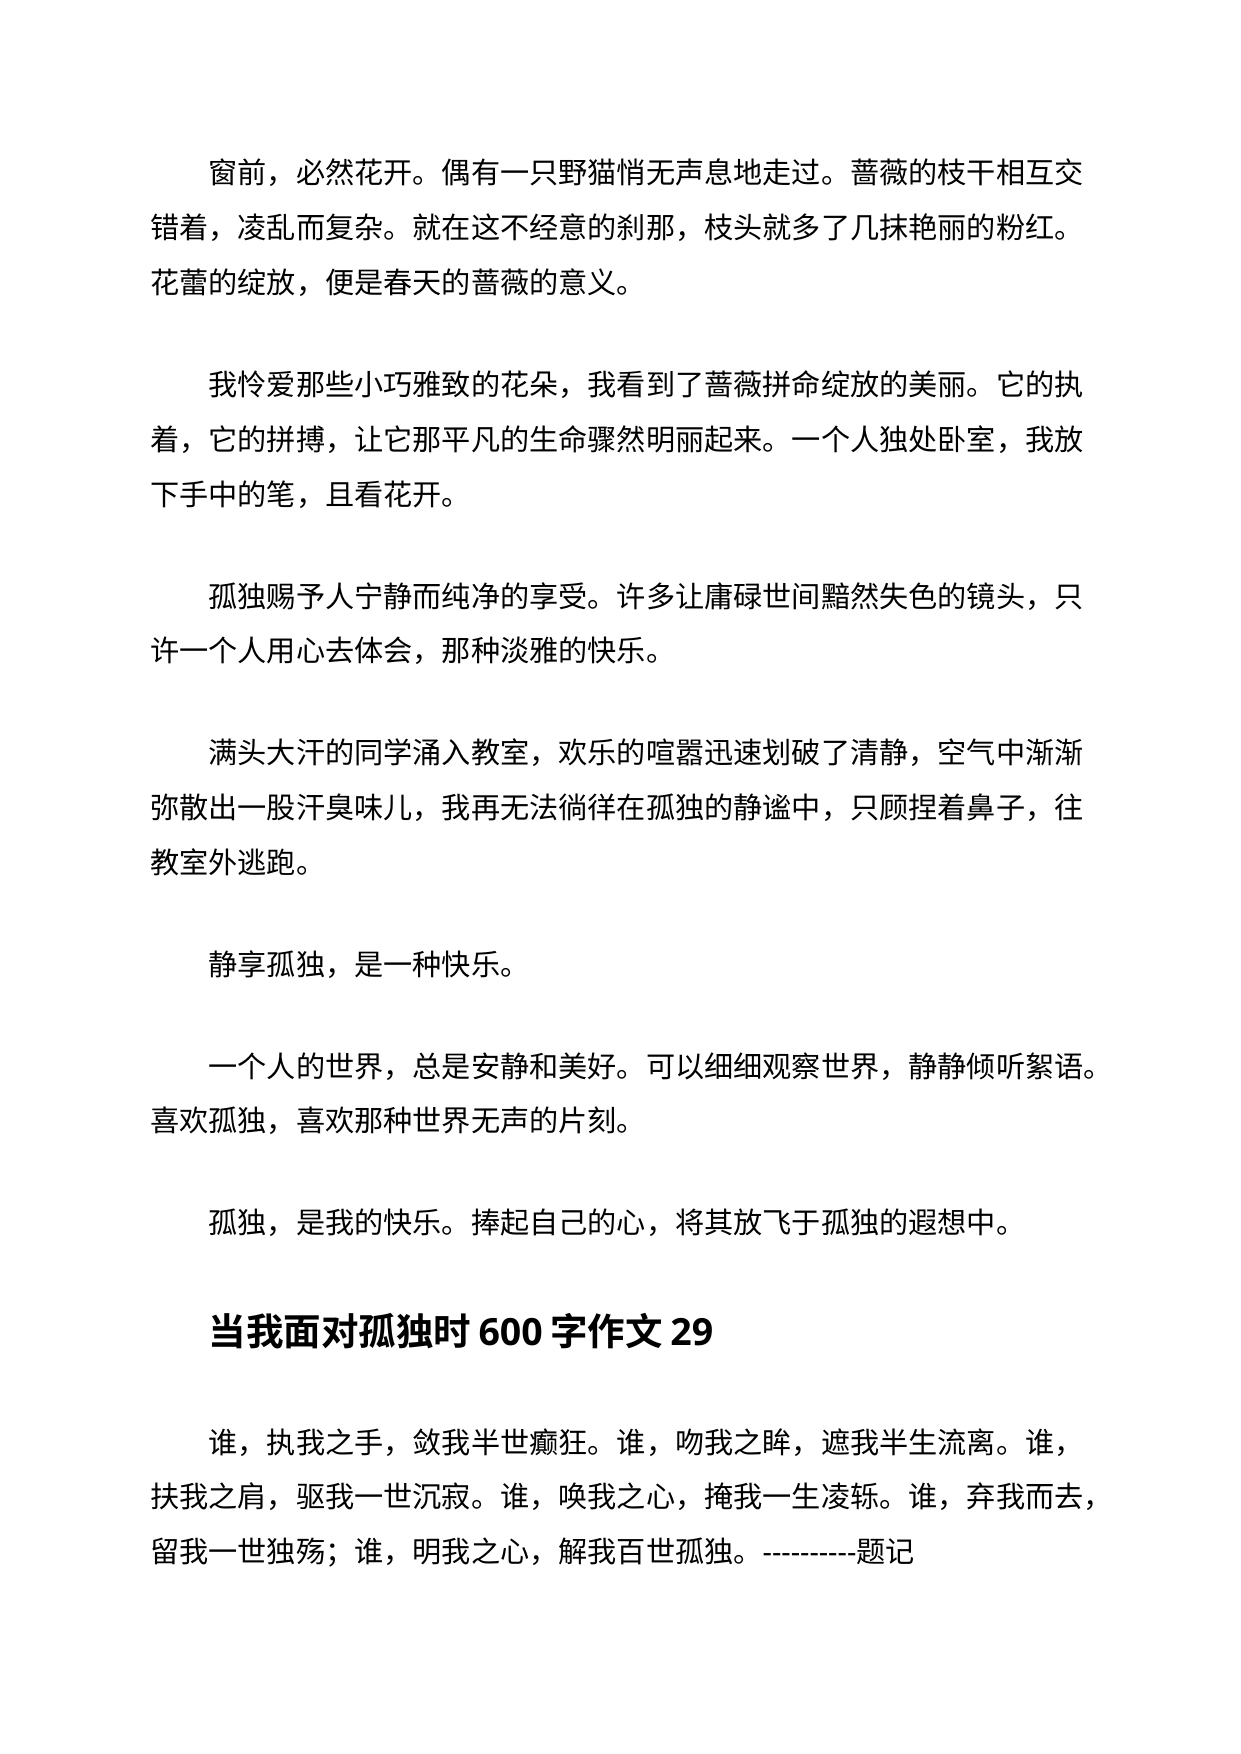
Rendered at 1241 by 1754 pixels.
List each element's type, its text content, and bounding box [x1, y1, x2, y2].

text 孤独赐予人宁静而纯净的享受。许多让庸碌世间黯然失色的镜头，只许一个人用心去体会，那种淡雅的快乐。 [150, 573, 1090, 670]
text 窗前，必然花开。偶有一只野猫悄无声息地走过。蔷薇的枝干相互交错着，凌乱而复杂。就在这不经意的刹那，枝头就多了几抹艳丽的粉红。花蕾的绽放，便是春天的蔷薇的意义。 [150, 150, 1090, 302]
text 我怜爱那些小巧雅致的花朵，我看到了蔷薇拼命绽放的美丽。它的执着，它的拼搏，让它那平凡的生命骤然明丽起来。一个人独处卧室，我放下手中的笔，且看花开。 [150, 362, 1090, 514]
text 孤独，是我的快乐。捧起自己的心，将其放飞于孤独的遐想中。 [150, 1200, 1090, 1242]
text 一个人的世界，总是安静和美好。可以细细观察世界，静静倾听絮语。喜欢孤独，喜欢那种世界无声的片刻。 [150, 1043, 1090, 1140]
text 静享孤独，是一种快乐。 [150, 941, 1090, 984]
text 谁，执我之手，敛我半世癫狂。谁，吻我之眸，遮我半生流离。谁，扶我之肩，驱我一世沉寂。谁，唤我之心，掩我一生凌轹。谁，弃我而去，留我一世独殇；谁，明我之心，解我百世孤独。----------题记 [150, 1419, 1090, 1571]
text 满头大汗的同学涌入教室，欢乐的喧嚣迅速划破了清静，空气中渐渐弥散出一股汗臭味儿，我再无法徜徉在孤独的静谧中，只顾捏着鼻子，往教室外逃跑。 [150, 730, 1090, 882]
text 当我面对孤独时600字作文29 [150, 1302, 1090, 1356]
